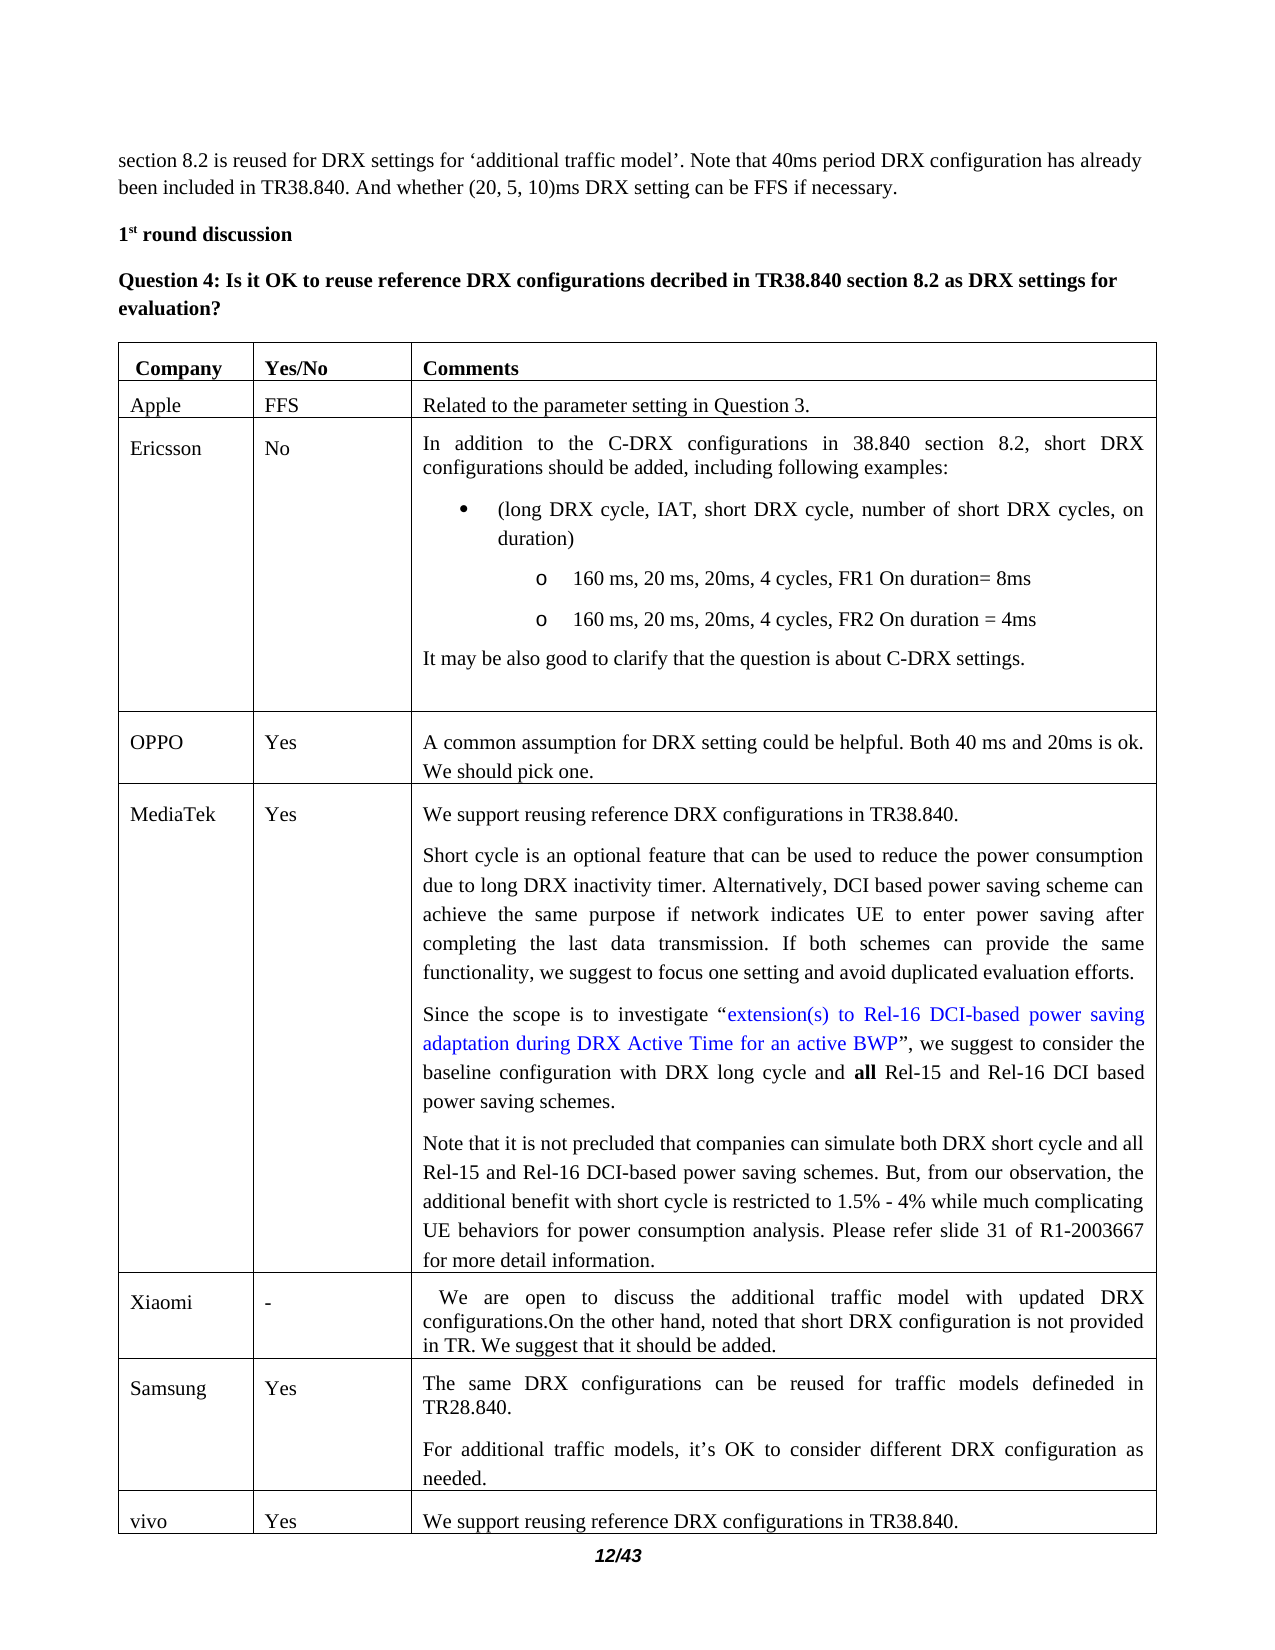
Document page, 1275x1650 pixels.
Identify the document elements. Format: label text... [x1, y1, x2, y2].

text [118, 148, 1157, 199]
table_cell We are open to discuss the additional traffic model with updated DRX configurations.On the other hand, noted that short DRX configuration is not provided in TR. We suggest that it should be added. [412, 1273, 1156, 1357]
table_cell FFS [254, 381, 411, 417]
text 1st round discussion [118, 222, 1157, 246]
table_cell The same DRX configurations can be reused for traffic models defineded in TR28.840. For additional traffic models, it’s OK to consider different DRX configuration as needed. [412, 1359, 1156, 1490]
table_cell A common assumption for DRX setting could be helpful. Both 40 ms and 20ms is ok. We should pick one. [412, 712, 1156, 783]
table_cell We support reusing reference DRX configurations in TR38.840. [412, 1491, 1156, 1533]
table_header Company [119, 343, 253, 379]
table_cell Yes [254, 1359, 411, 1490]
table_cell MediaTek [119, 784, 253, 1272]
text Question 4: Is it OK to reuse reference DRX configurations decribed in TR38.840 section 8.2 as DRX settings for evaluation? [118, 268, 1157, 320]
table_cell In addition to the C-DRX configurations in 38.840 section 8.2, short DRX configurations should be added, including following examples: (long DRX cycle, IAT, short DRX cycle, number of short DRX cycles, on duration) 160 ms, 20 ms, 20ms, 4 cycles, FR1 On duration= 8ms 160 ms, 20 ms, 20ms, 4 cycles, FR2 On duration = 4ms It may be also good to clarify that the question is about C-DRX settings. [412, 418, 1156, 711]
table_cell Yes [254, 784, 411, 1272]
table_cell No [254, 418, 411, 711]
table_cell Yes [254, 712, 411, 783]
table_cell vivo [119, 1491, 253, 1533]
table_cell Xiaomi [119, 1273, 253, 1357]
table_cell Yes [254, 1491, 411, 1533]
table_header Yes/No [254, 343, 411, 379]
table_cell Related to the parameter setting in Question 3. [412, 381, 1156, 417]
table_cell OPPO [119, 712, 253, 783]
table_cell Apple [119, 381, 253, 417]
table_header Comments [412, 343, 1156, 379]
table_cell We support reusing reference DRX configurations in TR38.840. Short cycle is an optional feature that can be used to reduce the power consumption due to long DRX inactivity timer. Alternatively, DCI based power saving scheme can achieve the same purpose if network indicates UE to enter power saving after completing the last data transmission. If both schemes can provide the same functionality, we suggest to focus one setting and avoid duplicated evaluation efforts. Since the scope is to investigate “extension(s) to Rel-16 DCI-based power saving adaptation during DRX Active Time for an active BWP”, we suggest to consider the baseline configuration with DRX long cycle and all Rel-15 and Rel-16 DCI based power saving schemes. Note that it is not precluded that companies can simulate both DRX short cycle and all Rel-15 and Rel-16 DCI-based power saving schemes. But, from our observation, the additional benefit with short cycle is restricted to 1.5% - 4% while much complicating UE behaviors for power consumption analysis. Please refer slide 31 of R1-2003667 for more detail information. [412, 784, 1156, 1272]
table_cell Samsung [119, 1359, 253, 1490]
table_cell - [254, 1273, 411, 1357]
table_cell Ericsson [119, 418, 253, 711]
